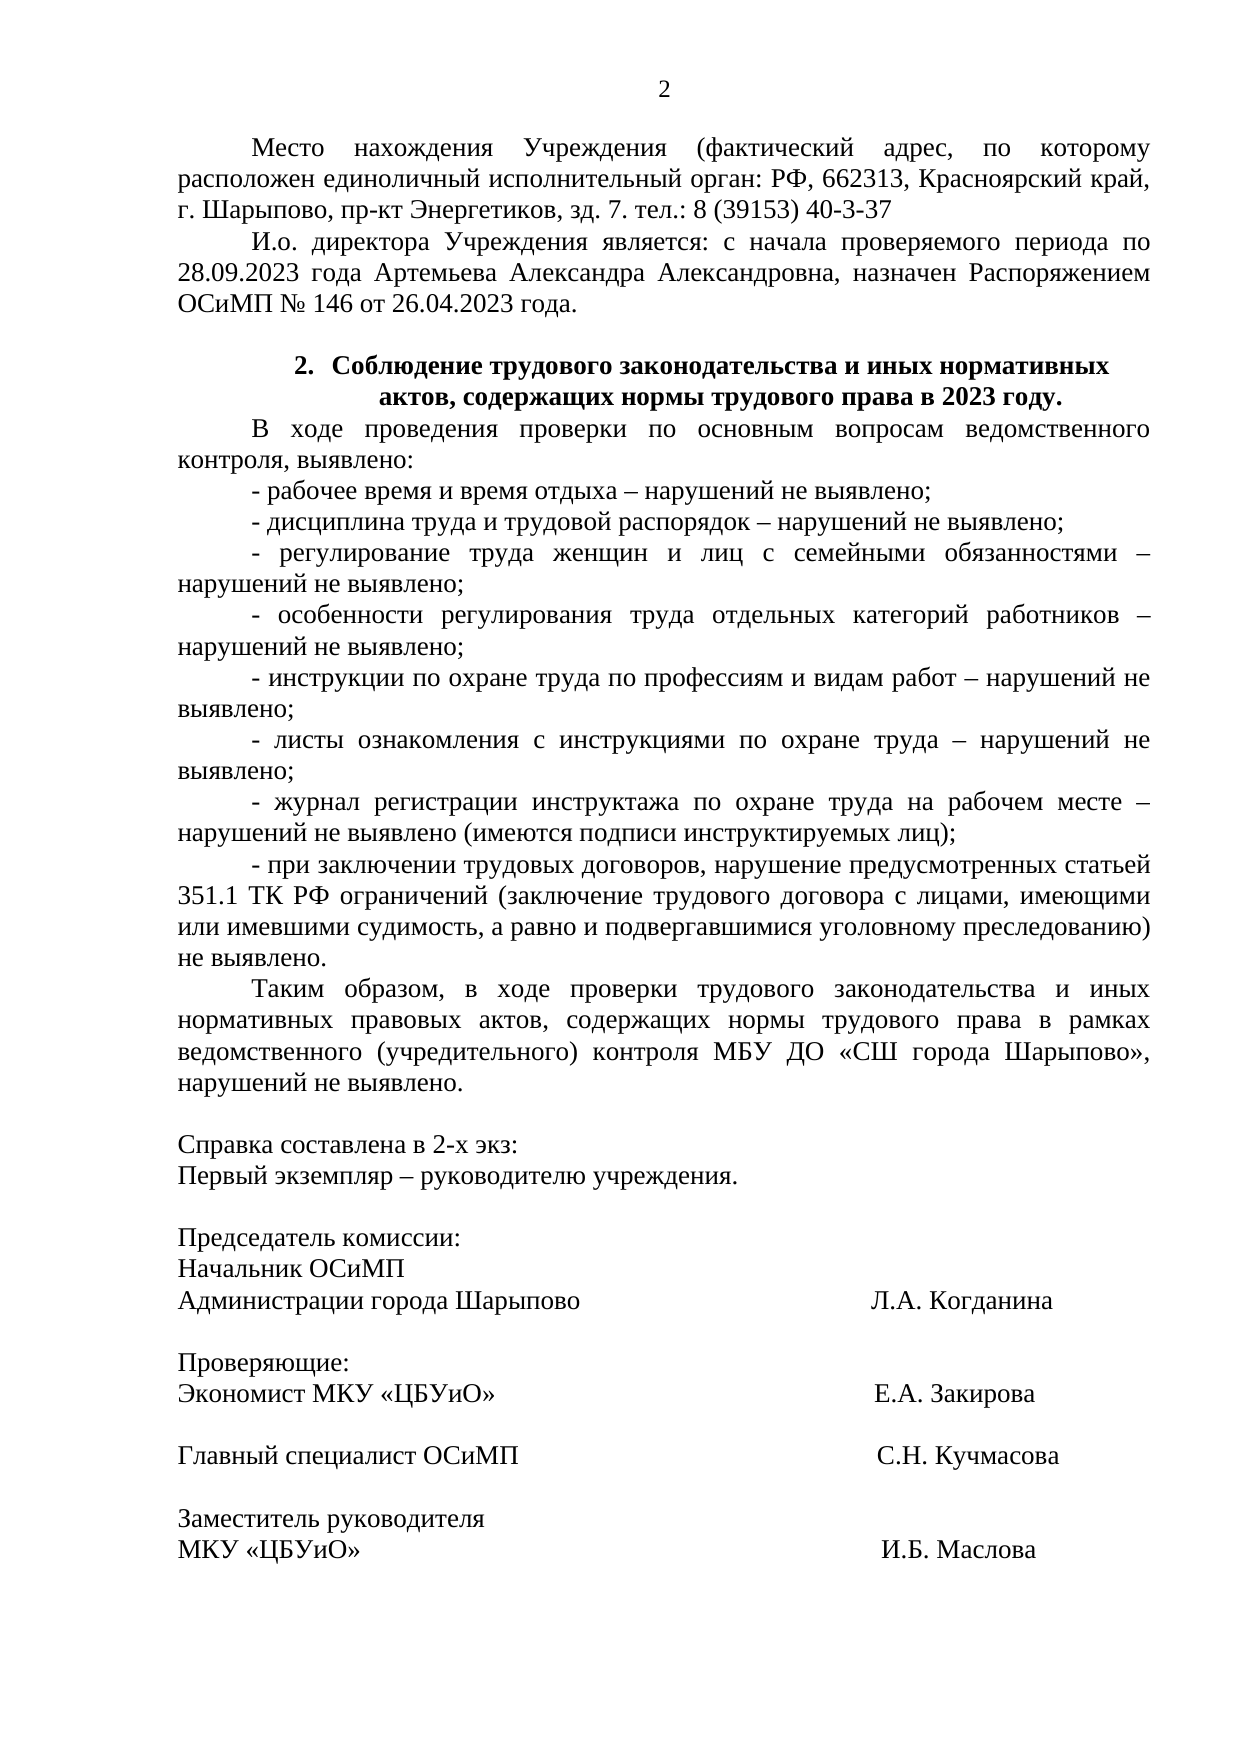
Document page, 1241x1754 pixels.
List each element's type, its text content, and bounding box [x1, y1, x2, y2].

text Администрации города Шарыпово Л.А. Когданина [177, 1284, 1152, 1315]
text - особенности регулирования труда отдельных категорий работников – нарушений не выявлено; [177, 598, 1152, 661]
text И.о. директора Учреждения является: с начала проверяемого периода по 28.09.2023 года Артемьева Александра Александровна, назначен Распоряжением ОСиМП № 146 от 26.04.2023 года. [177, 225, 1152, 318]
text - инструкции по охране труда по профессиям и видам работ – нарушений не выявлено; [177, 661, 1152, 723]
text - рабочее время и время отдыха – нарушений не выявлено; [177, 474, 1152, 505]
list Соблюдение трудового законодательства и иных нормативных актов, содержащих нормы трудового права в 2023 году. [252, 349, 1152, 412]
text Главный специалист ОСиМП С.Н. Кучмасова [177, 1439, 1152, 1471]
text МКУ «ЦБУиО» И.Б. Маслова [177, 1533, 1152, 1564]
text Начальник ОСиМП [177, 1253, 1152, 1284]
text Справка составлена в 2-х экз: [177, 1128, 1152, 1159]
text Проверяющие: [177, 1346, 1152, 1377]
text Заместитель руководителя [177, 1502, 1152, 1533]
text - при заключении трудовых договоров, нарушение предусмотренных статьей 351.1 ТК РФ ограничений (заключение трудового договора с лицами, имеющими или имевшими судимость, а равно и подвергавшимися уголовному преследованию) не выявлено. [177, 848, 1152, 972]
text Первый экземпляр – руководителю учреждения. [177, 1159, 1152, 1190]
text - дисциплина труда и трудовой распорядок – нарушений не выявлено; [177, 505, 1152, 536]
text Председатель комиссии: [177, 1221, 1152, 1253]
text В ходе проведения проверки по основным вопросам ведомственного контроля, выявлено: [177, 412, 1152, 474]
text Место нахождения Учреждения (фактический адрес, по которому расположен единоличный исполнительный орган: РФ, 662313, Красноярский край, г. Шарыпово, пр-кт Энергетиков, зд. 7. тел.: 8 (39153) 40-3-37 [177, 131, 1152, 225]
text Экономист МКУ «ЦБУиО» Е.А. Закирова [177, 1377, 1152, 1408]
text - листы ознакомления с инструкциями по охране труда – нарушений не выявлено; [177, 723, 1152, 785]
text - регулирование труда женщин и лиц с семейными обязанностями – нарушений не выявлено; [177, 536, 1152, 598]
text Таким образом, в ходе проверки трудового законодательства и иных нормативных правовых актов, содержащих нормы трудового права в рамках ведомственного (учредительного) контроля МБУ ДО «СШ города Шарыпово», нарушений не выявлено. [177, 972, 1152, 1097]
text - журнал регистрации инструктажа по охране труда на рабочем месте – нарушений не выявлено (имеются подписи инструктируемых лиц); [177, 785, 1152, 848]
